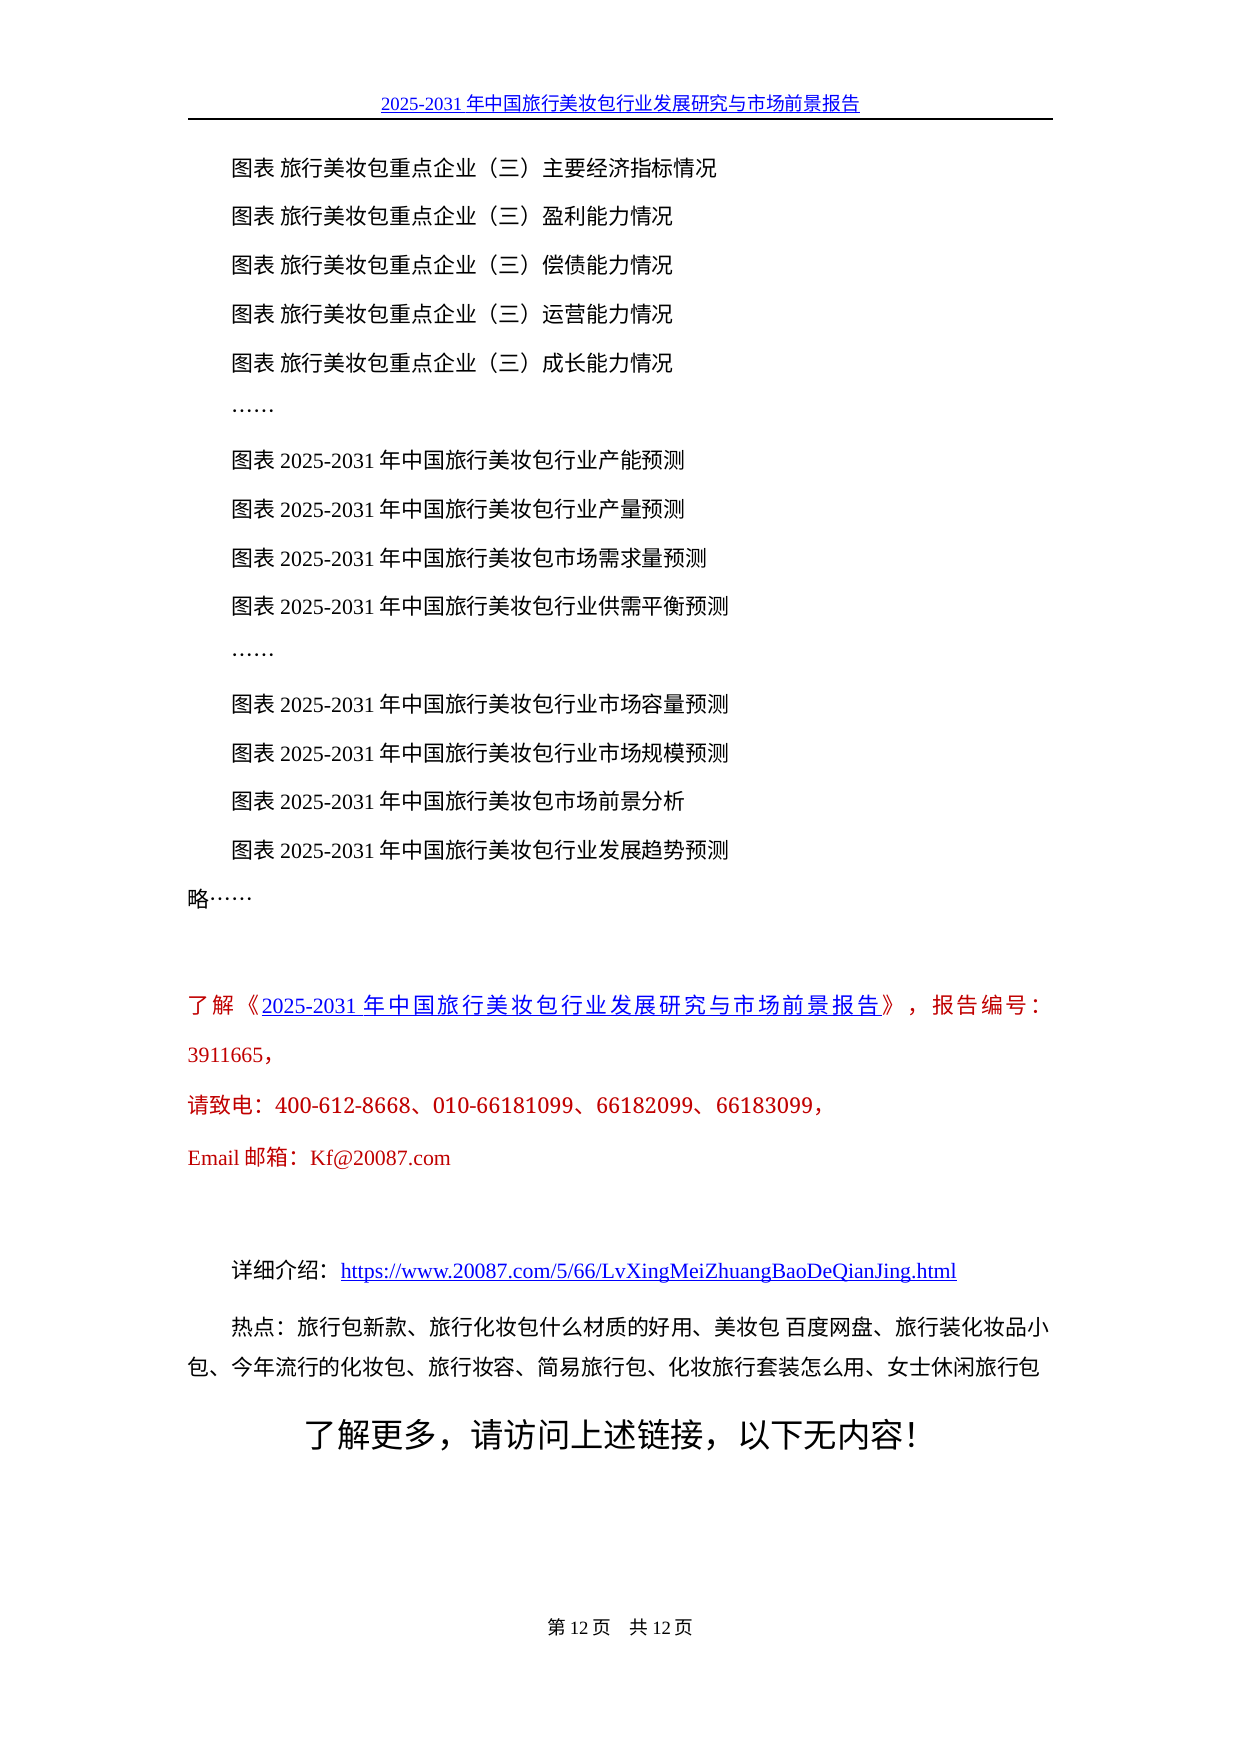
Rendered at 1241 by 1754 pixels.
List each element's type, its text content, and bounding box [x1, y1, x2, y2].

text 详细介绍：https://www.20087.com/5/66/LvXingMeiZhuangBaoDeQianJing.html [187, 1253, 1053, 1285]
text Email邮箱：Kf@20087.com [187, 1140, 1053, 1172]
text 请致电：400-612-8668、010-66181099、66182099、66183099， [187, 1088, 1053, 1121]
title 了解更多，请访问上述链接，以下无内容！ [187, 1400, 1053, 1465]
text 了解《2025-2031年中国旅行美妆包行业发展研究与市场前景报告》，报告编号：3911665， [187, 988, 1053, 1069]
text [187, 150, 1053, 914]
text 热点：旅行包新款、旅行化妆包什么材质的好用、美妆包 百度网盘、旅行装化妆品小包、今年流行的化妆包、旅行妆容、简易旅行包、化妆旅行套装怎么用、女士休闲旅行包 [187, 1309, 1053, 1382]
